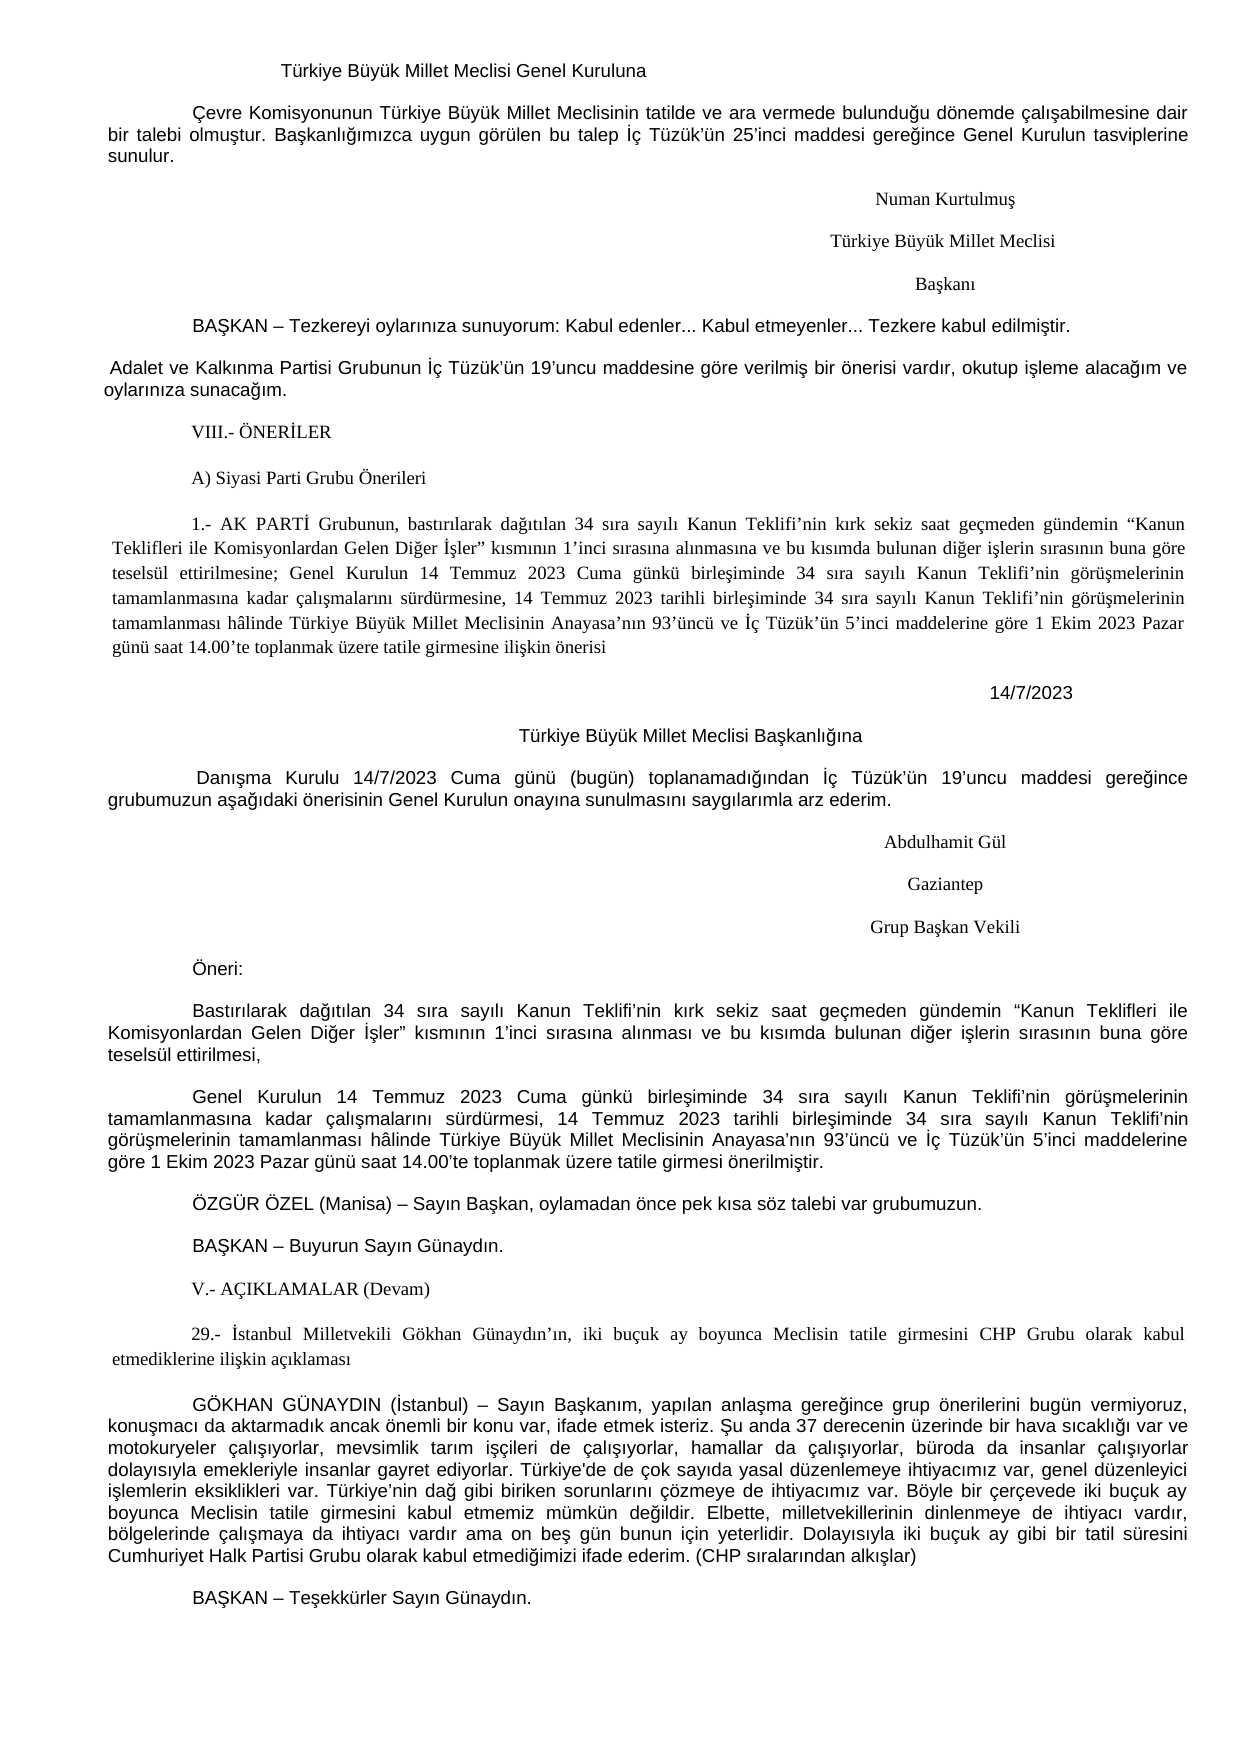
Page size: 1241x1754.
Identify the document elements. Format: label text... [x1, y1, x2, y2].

text Numan Kurtulmuş [108, 188, 1189, 209]
text Türkiye Büyük Millet Meclisi Genel Kuruluna [108, 60, 1189, 81]
text BAŞKAN – Buyurun Sayın Günaydın. [108, 1235, 1189, 1257]
text Başkanı [108, 272, 1189, 294]
text A) Siyasi Parti Grubu Önerileri [112, 467, 1187, 488]
text Gaziantep [108, 873, 1189, 895]
text Türkiye Büyük Millet Meclisi [108, 230, 1189, 252]
text Adalet ve Kalkınma Partisi Grubunun İç Tüzük’ün 19’uncu maddesine göre verilmiş bir önerisi vardır, okutup işleme alacağım ve oylarınıza sunacağım. [103, 357, 1189, 400]
text 1.- AK PARTİ Grubunun, bastırılarak dağıtılan 34 sıra sayılı Kanun Teklifi’nin kırk sekiz saat geçmeden gündemin “Kanun Teklifleri ile Komisyonlardan Gelen Diğer İşler” kısmının 1’inci sırasına alınmasına ve bu kısımda bulunan diğer işlerin sırasının buna göre teselsül ettirilmesine; Genel Kurulun 14 Temmuz 2023 Cuma günkü birleşiminde 34 sıra sayılı Kanun Teklifi’nin görüşmelerinin tamamlanmasına kadar çalışmalarını sürdürmesine, 14 Temmuz 2023 tarihli birleşiminde 34 sıra sayılı Kanun Teklifi’nin görüşmelerinin tamamlanması hâlinde Türkiye Büyük Millet Meclisinin Anayasa’nın 93’üncü ve İç Tüzük’ün 5’inci maddelerine göre 1 Ekim 2023 Pazar günü saat 14.00’te toplanmak üzere tatile girmesine ilişkin önerisi [112, 512, 1187, 658]
text Bastırılarak dağıtılan 34 sıra sayılı Kanun Teklifi’nin kırk sekiz saat geçmeden gündemin “Kanun Teklifleri ile Komisyonlardan Gelen Diğer İşler” kısmının 1’inci sırasına alınması ve bu kısımda bulunan diğer işlerin sırasının buna göre teselsül ettirilmesi, [108, 1000, 1189, 1065]
text 14/7/2023 [812, 682, 1189, 703]
text Grup Başkan Vekili [108, 916, 1189, 937]
text Çevre Komisyonunun Türkiye Büyük Millet Meclisinin tatilde ve ara vermede bulunduğu dönemde çalışabilmesine dair bir talebi olmuştur. Başkanlığımızca uygun görülen bu talep İç Tüzük’ün 25’inci maddesi gereğince Genel Kurulun tasviplerine sunulur. [108, 102, 1189, 167]
text ÖZGÜR ÖZEL (Manisa) – Sayın Başkan, oylamadan önce pek kısa söz talebi var grubumuzun. [108, 1193, 1189, 1214]
text BAŞKAN – Tezkereyi oylarınıza sunuyorum: Kabul edenler... Kabul etmeyenler... Tezkere kabul edilmiştir. [108, 315, 1189, 336]
text Genel Kurulun 14 Temmuz 2023 Cuma günkü birleşiminde 34 sıra sayılı Kanun Teklifi’nin görüşmelerinin tamamlanmasına kadar çalışmalarını sürdürmesi, 14 Temmuz 2023 tarihli birleşiminde 34 sıra sayılı Kanun Teklifi’nin görüşmelerinin tamamlanması hâlinde Türkiye Büyük Millet Meclisinin Anayasa’nın 93’üncü ve İç Tüzük’ün 5’inci maddelerine göre 1 Ekim 2023 Pazar günü saat 14.00’te toplanmak üzere tatile girmesi önerilmiştir. [108, 1086, 1189, 1172]
text BAŞKAN – Teşekkürler Sayın Günaydın. [108, 1587, 1189, 1609]
text Abdulhamit Gül [108, 831, 1189, 852]
text V.- AÇIKLAMALAR (Devam) [112, 1278, 1187, 1299]
text 29.- İstanbul Milletvekili Gökhan Günaydın’ın, iki buçuk ay boyunca Meclisin tatile girmesini CHP Grubu olarak kabul etmediklerine ilişkin açıklaması [112, 1323, 1187, 1370]
text VIII.- ÖNERİLER [112, 421, 1187, 443]
text Öneri: [108, 958, 1189, 979]
text Danışma Kurulu 14/7/2023 Cuma günü (bugün) toplanamadığından İç Tüzük’ün 19’uncu maddesi gereğince grubumuzun aşağıdaki önerisinin Genel Kurulun onayına sunulmasını saygılarımla arz ederim. [108, 767, 1189, 810]
text Türkiye Büyük Millet Meclisi Başkanlığına [103, 724, 1189, 746]
text GÖKHAN GÜNAYDIN (İstanbul) – Sayın Başkanım, yapılan anlaşma gereğince grup önerilerini bugün vermiyoruz, konuşmacı da aktarmadık ancak önemli bir konu var, ifade etmek isteriz. Şu anda 37 derecenin üzerinde bir hava sıcaklığı var ve motokuryeler çalışıyorlar, mevsimlik tarım işçileri de çalışıyorlar, hamallar da çalışıyorlar, büroda da insanlar çalışıyorlar dolayısıyla emekleriyle insanlar gayret ediyorlar. Türkiye'de de çok sayıda yasal düzenlemeye ihtiyacımız var, genel düzenleyici işlemlerin eksiklikleri var. Türkiye’nin dağ gibi biriken sorunlarını çözmeye de ihtiyacımız var. Böyle bir çerçevede iki buçuk ay boyunca Meclisin tatile girmesini kabul etmemiz mümkün değildir. Elbette, milletvekillerinin dinlenmeye de ihtiyacı vardır, bölgelerinde çalışmaya da ihtiyacı vardır ama on beş gün bunun için yeterlidir. Dolayısıyla iki buçuk ay gibi bir tatil süresini Cumhuriyet Halk Partisi Grubu olarak kabul etmediğimizi ifade ederim. (CHP sıralarından alkışlar) [108, 1394, 1189, 1566]
